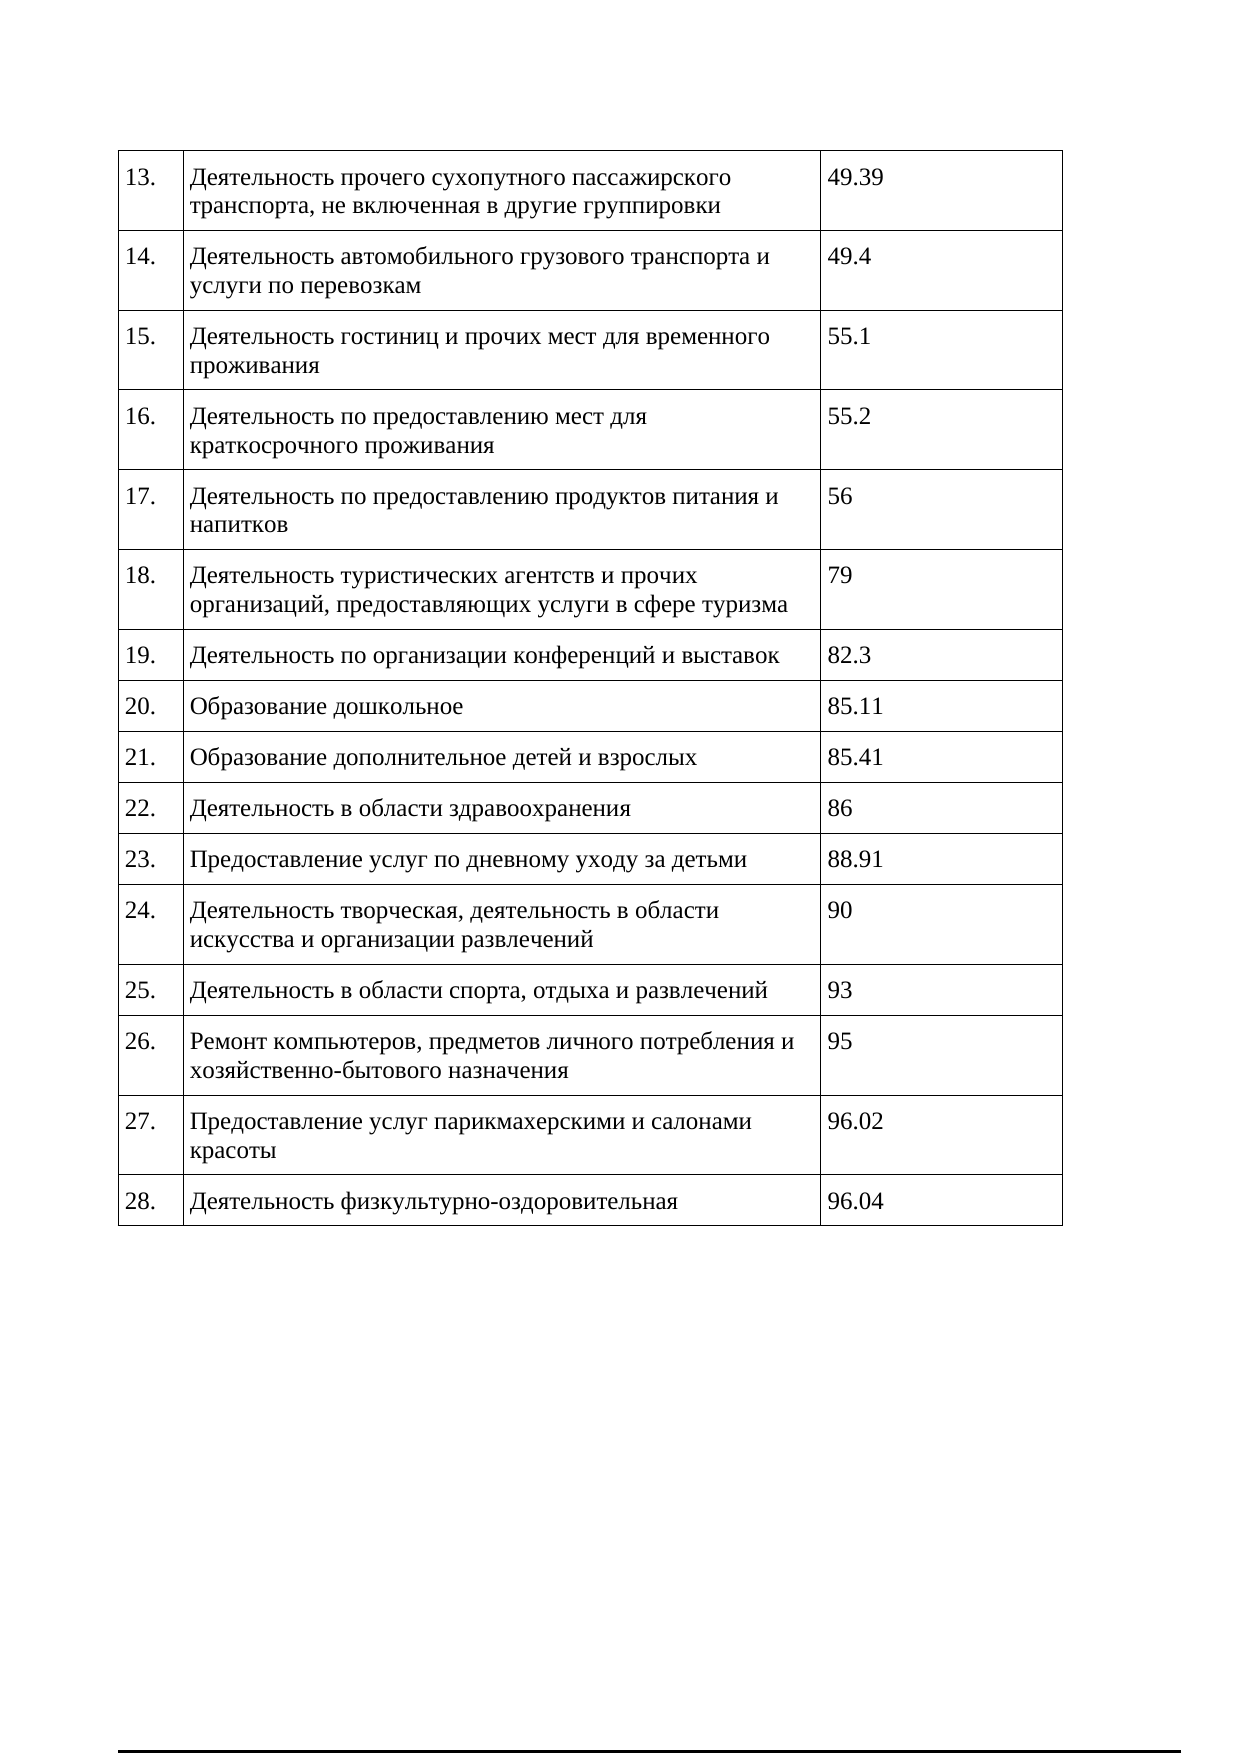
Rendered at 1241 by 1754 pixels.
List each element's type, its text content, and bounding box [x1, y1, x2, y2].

table_cell 16. [119, 390, 183, 469]
table_cell 15. [119, 311, 183, 389]
table_cell 96.04 [821, 1175, 1062, 1225]
table_cell Деятельность по предоставлению мест для краткосрочного проживания [184, 390, 820, 469]
table_cell 96.02 [821, 1096, 1062, 1174]
table_cell 49.4 [821, 231, 1062, 309]
table_cell 93 [821, 965, 1062, 1015]
table_cell 24. [119, 885, 183, 964]
table_cell 82.3 [821, 630, 1062, 680]
table_cell 86 [821, 783, 1062, 833]
table_cell 95 [821, 1016, 1062, 1094]
table_cell 90 [821, 885, 1062, 964]
table_cell 21. [119, 732, 183, 782]
table_cell 14. [119, 231, 183, 309]
table_cell Деятельность прочего сухопутного пассажирского транспорта, не включенная в другие группировки [184, 151, 820, 230]
table_cell Деятельность автомобильного грузового транспорта и услуги по перевозкам [184, 231, 820, 309]
table_cell Деятельность в области здравоохранения [184, 783, 820, 833]
table_cell 26. [119, 1016, 183, 1094]
table_cell 17. [119, 470, 183, 549]
table_cell 18. [119, 550, 183, 629]
table_cell Деятельность гостиниц и прочих мест для временного проживания [184, 311, 820, 389]
table_cell Деятельность физкультурно-оздоровительная [184, 1175, 820, 1225]
table_cell 85.11 [821, 681, 1062, 731]
table_cell 55.1 [821, 311, 1062, 389]
table_cell 22. [119, 783, 183, 833]
table_cell 56 [821, 470, 1062, 549]
table_cell Образование дошкольное [184, 681, 820, 731]
table_cell 20. [119, 681, 183, 731]
table_cell 85.41 [821, 732, 1062, 782]
table_cell Деятельность по предоставлению продуктов питания и напитков [184, 470, 820, 549]
table_cell Деятельность творческая, деятельность в области искусства и организации развлечений [184, 885, 820, 964]
table_cell 49.39 [821, 151, 1062, 230]
table_cell 55.2 [821, 390, 1062, 469]
table_cell Предоставление услуг парикмахерскими и салонами красоты [184, 1096, 820, 1174]
table_cell 27. [119, 1096, 183, 1174]
table_cell Деятельность по организации конференций и выставок [184, 630, 820, 680]
table_cell 23. [119, 834, 183, 884]
table_cell 25. [119, 965, 183, 1015]
table_cell 79 [821, 550, 1062, 629]
table_cell Предоставление услуг по дневному уходу за детьми [184, 834, 820, 884]
table_cell 28. [119, 1175, 183, 1225]
table_cell Образование дополнительное детей и взрослых [184, 732, 820, 782]
table_cell Деятельность туристических агентств и прочих организаций, предоставляющих услуги в сфере туризма [184, 550, 820, 629]
table_cell Деятельность в области спорта, отдыха и развлечений [184, 965, 820, 1015]
table_cell Ремонт компьютеров, предметов личного потребления и хозяйственно-бытового назначения [184, 1016, 820, 1094]
table_cell 13. [119, 151, 183, 230]
table_cell 19. [119, 630, 183, 680]
table_cell 88.91 [821, 834, 1062, 884]
